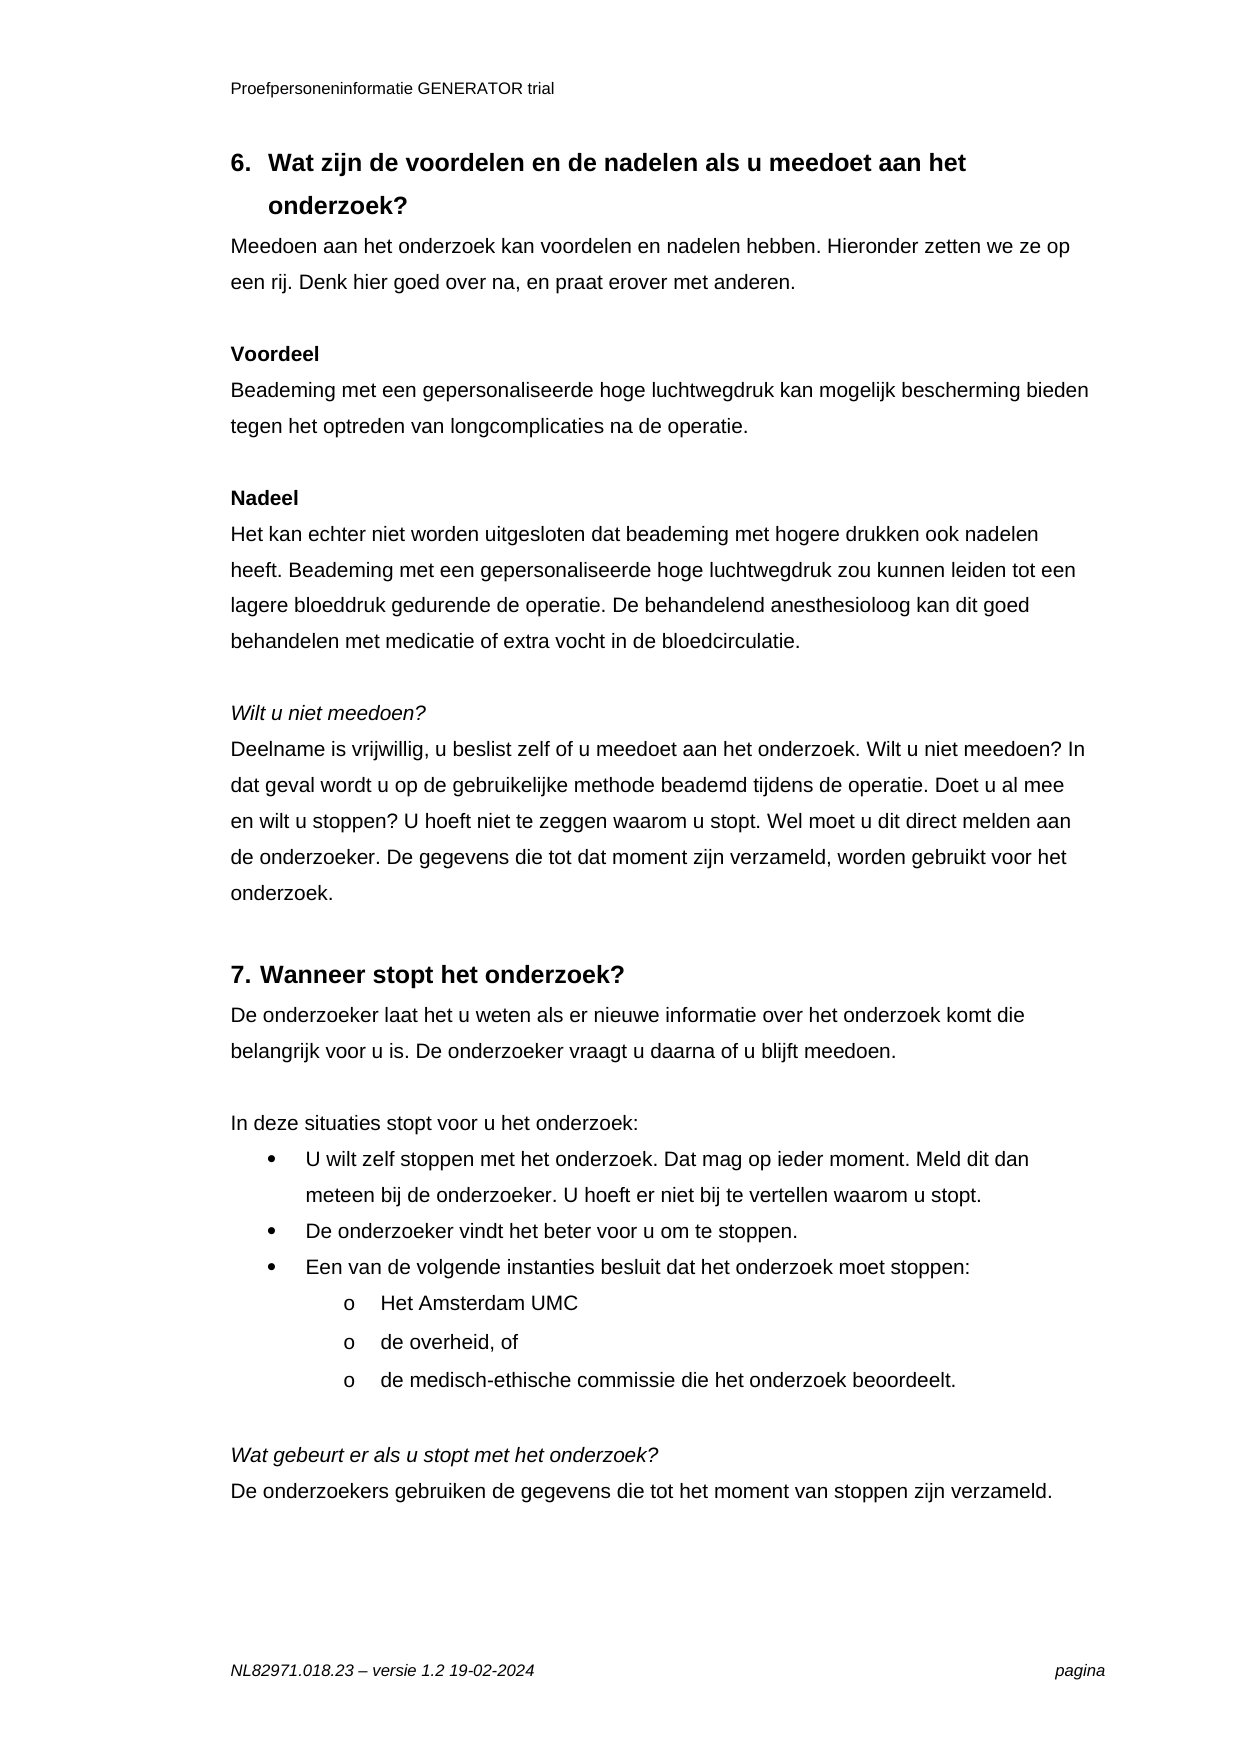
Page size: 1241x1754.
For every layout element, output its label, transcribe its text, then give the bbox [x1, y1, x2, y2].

list Het Amsterdam UMC [343, 1291, 1092, 1317]
text De onderzoeker laat het u weten als er nieuwe informatie over het onderzoek komt die belangrijk voor u is. De onderzoeker vraagt u daarna of u blijft meedoen. [230, 1003, 1092, 1063]
text Voordeel [230, 342, 1092, 366]
text Deelname is vrijwillig, u beslist zelf of u meedoet aan het onderzoek. Wilt u niet meedoen? In dat geval wordt u op de gebruikelijke methode beademd tijdens de operatie. Doet u al mee en wilt u stoppen? U hoeft niet te zeggen waarom u stopt. Wel moet u dit direct melden aan de onderzoeker. De gegevens die tot dat moment zijn verzameld, worden gebruikt voor het onderzoek. [230, 737, 1092, 905]
text Nadeel [230, 486, 1092, 509]
text De onderzoekers gebruiken de gegevens die tot het moment van stoppen zijn verzameld. [230, 1479, 1092, 1503]
text Wilt u niet meedoen? [230, 701, 1092, 725]
list Wanneer stopt het onderzoek? [230, 960, 1092, 989]
text lagere bloeddruk gedurende de operatie. De behandelend anesthesioloog kan dit goed behandelen met medicatie of extra vocht in de bloedcirculatie. [230, 593, 1092, 653]
text Beademing met een gepersonaliseerde hoge luchtwegdruk kan mogelijk bescherming bieden tegen het optreden van longcomplicaties na de operatie. [230, 378, 1092, 438]
text In deze situaties stopt voor u het onderzoek: [230, 1111, 1092, 1135]
list de medisch-ethische commissie die het onderzoek beoordeelt. [343, 1368, 1092, 1394]
list De onderzoeker vindt het beter voor u om te stoppen. [268, 1219, 1092, 1243]
list de overheid, of [343, 1329, 1092, 1355]
list Een van de volgende instanties besluit dat het onderzoek moet stoppen: [268, 1255, 1092, 1279]
text Meedoen aan het onderzoek kan voordelen en nadelen hebben. Hieronder zetten we ze op een rij. Denk hier goed over na, en praat erover met anderen. [230, 234, 1092, 294]
list U wilt zelf stoppen met het onderzoek. Dat mag op ieder moment. Meld dit dan meteen bij de onderzoeker. U hoeft er niet bij te vertellen waarom u stopt. [268, 1147, 1092, 1207]
text Wat gebeurt er als u stopt met het onderzoek? [230, 1443, 1092, 1467]
text Het kan echter niet worden uitgesloten dat beademing met hogere drukken ook nadelen heeft. Beademing met een gepersonaliseerde hoge luchtwegdruk zou kunnen leiden tot een [230, 521, 1092, 581]
list Wat zijn de voordelen en de nadelen als u meedoet aan het onderzoek? [230, 148, 1092, 219]
